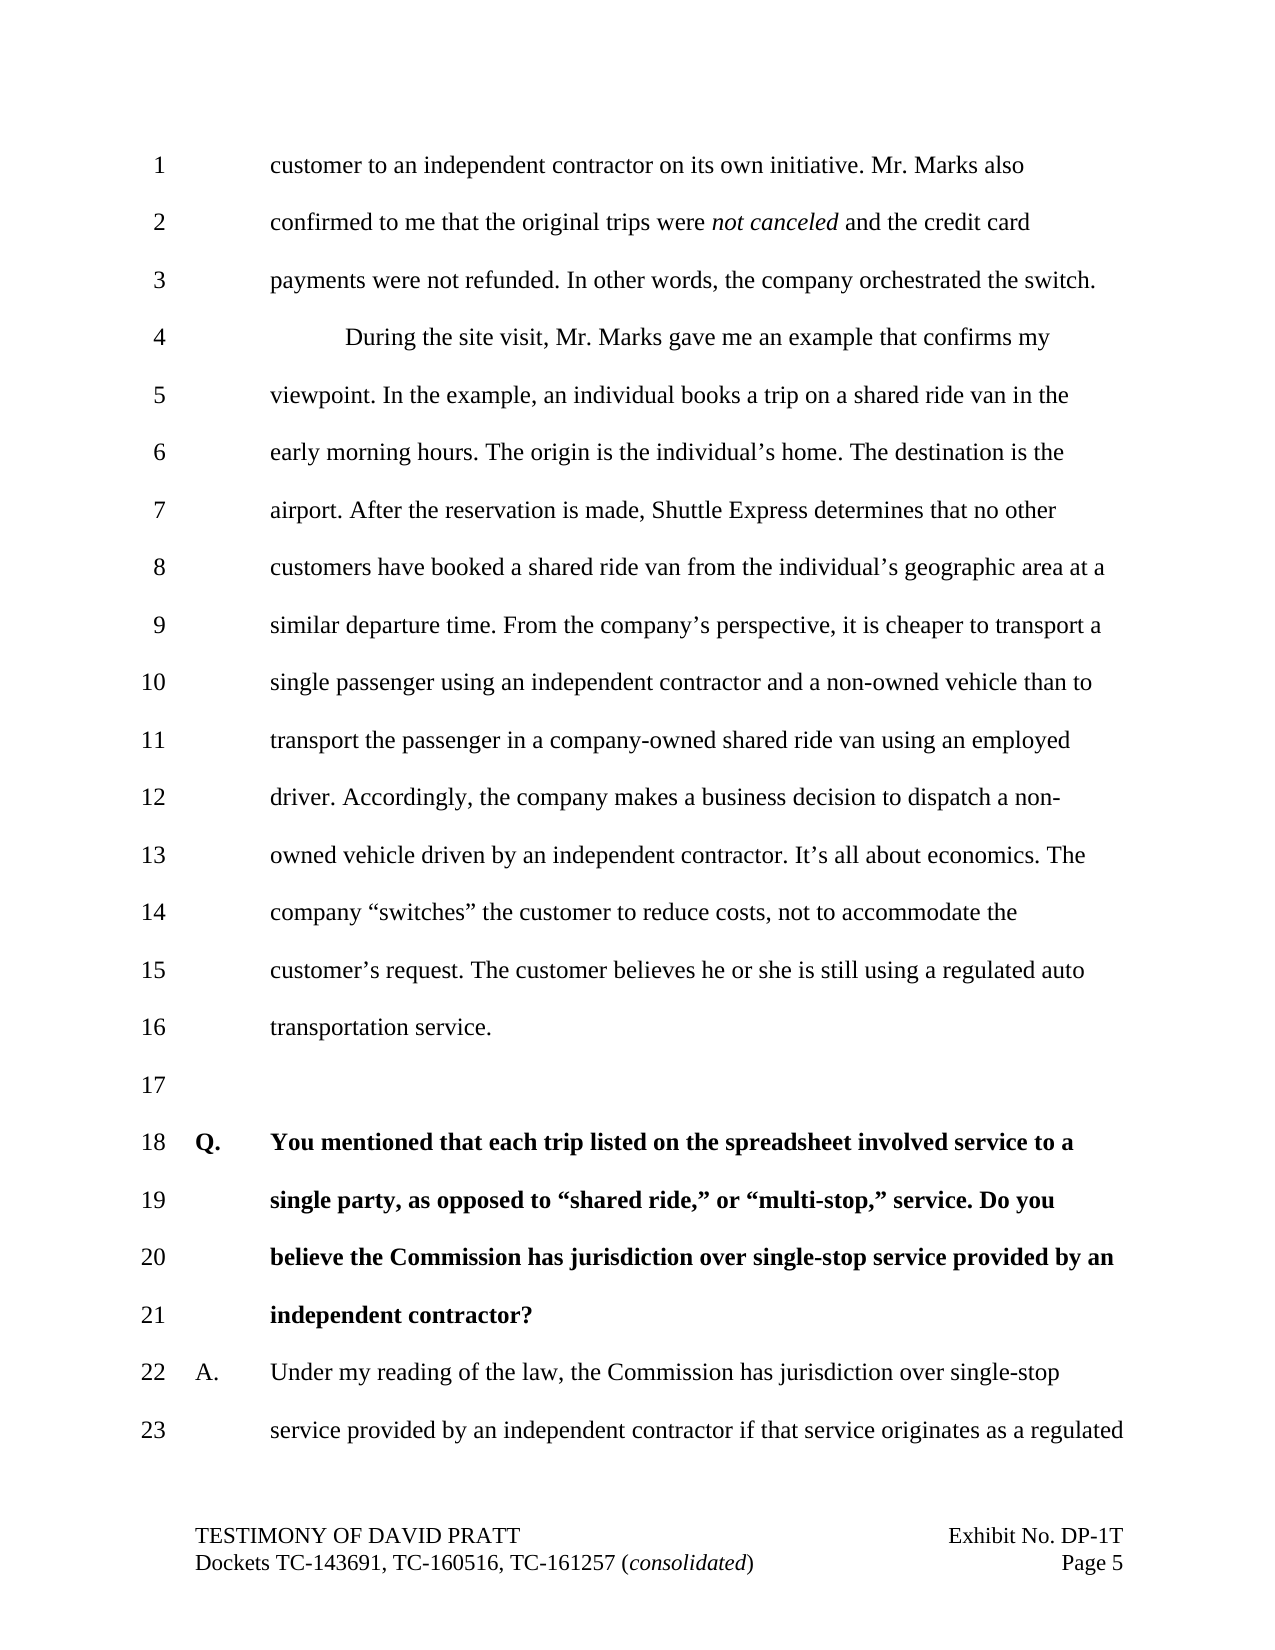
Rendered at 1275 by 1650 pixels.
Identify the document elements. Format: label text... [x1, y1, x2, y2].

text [195, 150, 1125, 294]
text During the site visit, Mr. Marks gave me an example that confirms my viewpoint. In the example, an individual books a trip on a shared ride van in the early morning hours. The origin is the individual’s home. The destination is the airport. After the reservation is made, Shuttle Express determines that no other customers have booked a shared ride van from the individual’s geographic area at a similar departure time. From the company’s perspective, it is cheaper to transport a single passenger using an independent contractor and a non-owned vehicle than to transport the passenger in a company-owned shared ride van using an employed driver. Accordingly, the company makes a business decision to dispatch a non-owned vehicle driven by an independent contractor. It’s all about economics. The company “switches” the customer to reduce costs, not to accommodate the customer’s request. The customer believes he or she is still using a regulated auto transportation service. [195, 322, 1125, 1041]
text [195, 1357, 1125, 1444]
text Q. You mentioned that each trip listed on the spreadsheet involved service to a single party, as opposed to “shared ride,” or “multi-stop,” service. Do you believe the Commission has jurisdiction over single-stop service provided by an independent contractor? [195, 1127, 1125, 1329]
